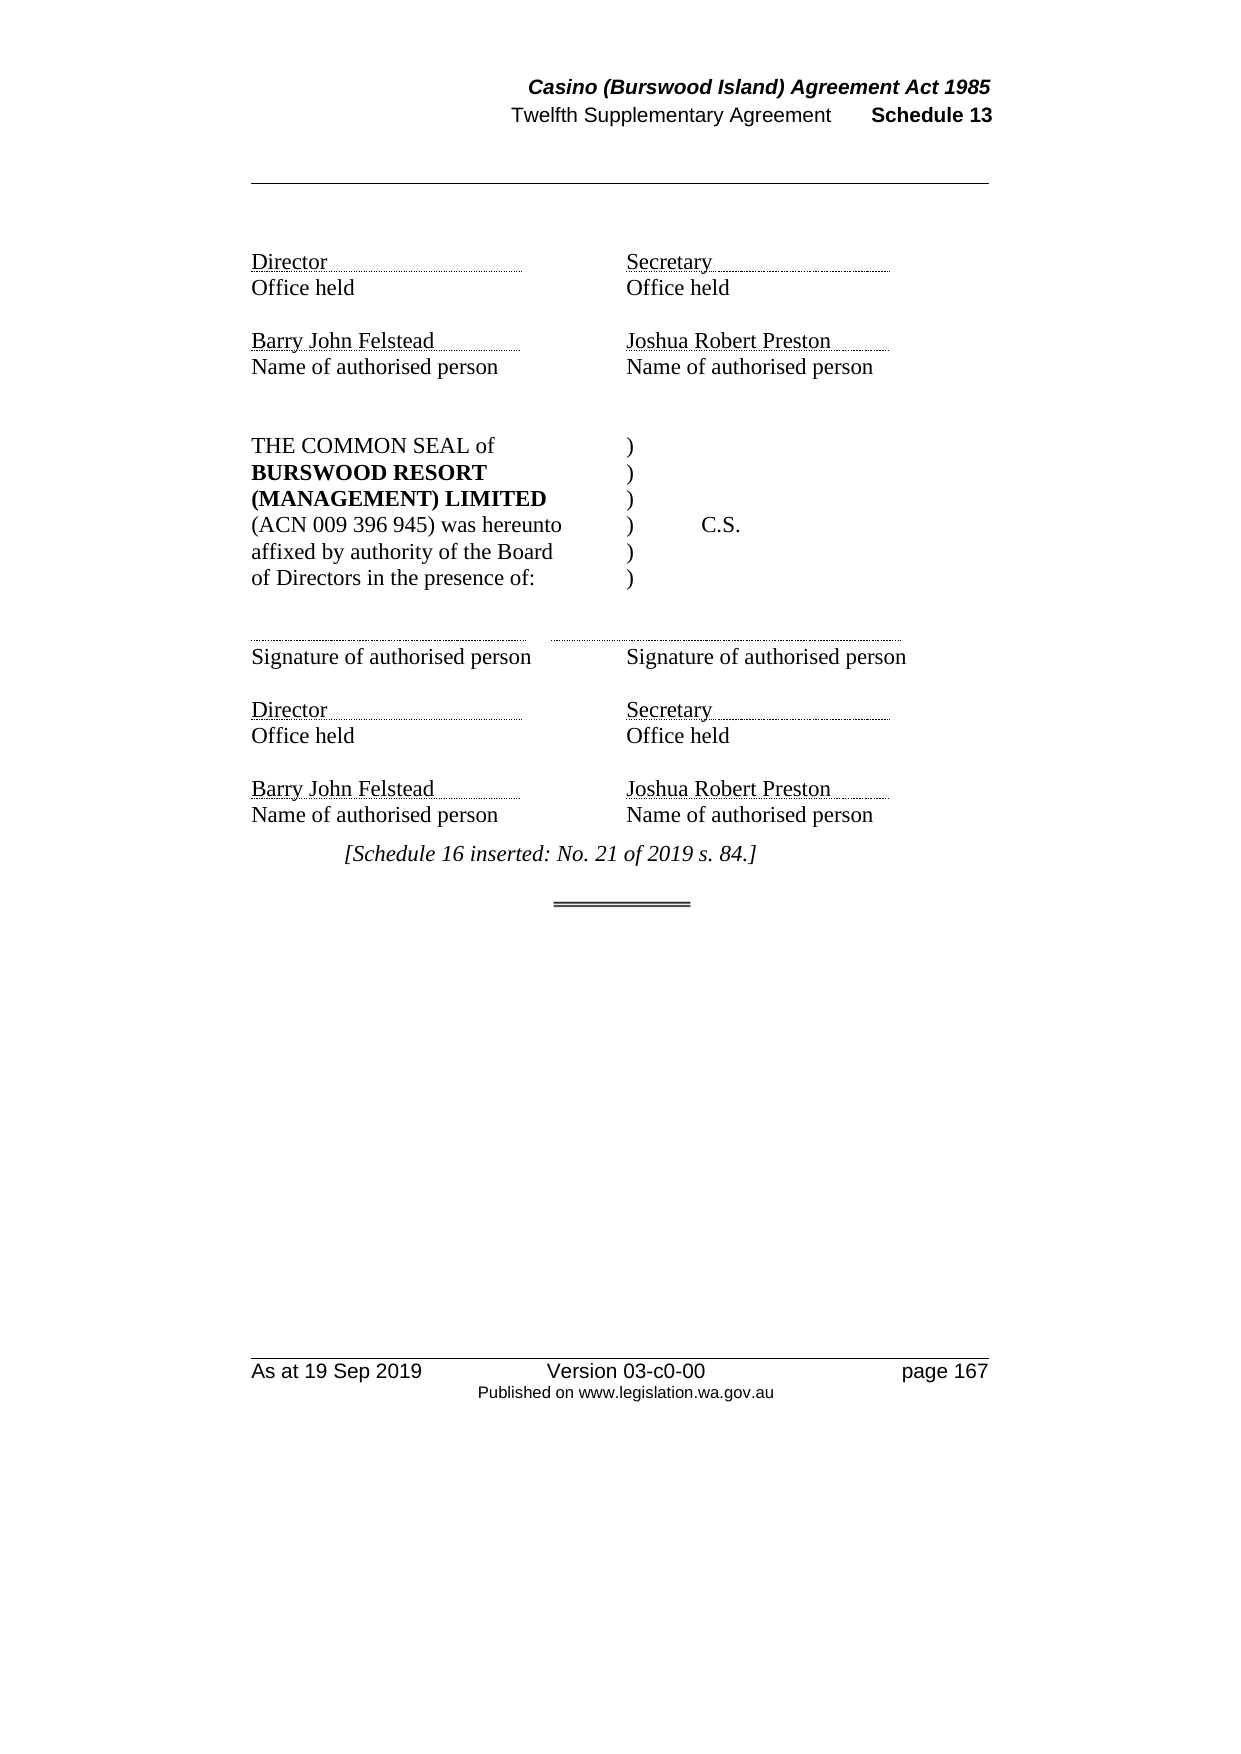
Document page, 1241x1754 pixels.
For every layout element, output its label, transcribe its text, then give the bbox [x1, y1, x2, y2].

text affixed by authority of the Board ) [251, 538, 989, 564]
text Office held Office held [251, 274, 989, 301]
text Name of authorised person Name of authorised person [251, 801, 989, 828]
text of Directors in the presence of: ) [251, 564, 989, 591]
text [Schedule 16 inserted: No. 21 of 2019 s. 84.] [251, 840, 989, 867]
text Barry John Felstead Joshua Robert Preston [251, 327, 989, 353]
text BURSWOOD RESORT ) [251, 459, 989, 485]
text Director Secretary [251, 696, 989, 722]
text Barry John Felstead Joshua Robert Preston [251, 775, 989, 801]
text Name of authorised person Name of authorised person [251, 353, 989, 380]
text Office held Office held [251, 722, 989, 749]
picture [543, 891, 697, 920]
text (MANAGEMENT) LIMITED ) [251, 485, 989, 512]
text Signature of authorised person Signature of authorised person [251, 643, 989, 670]
text THE COMMON SEAL of ) [251, 432, 989, 459]
text Director Secretary [251, 248, 989, 274]
text (ACN 009 396 945) was hereunto ) C.S. [251, 512, 989, 538]
